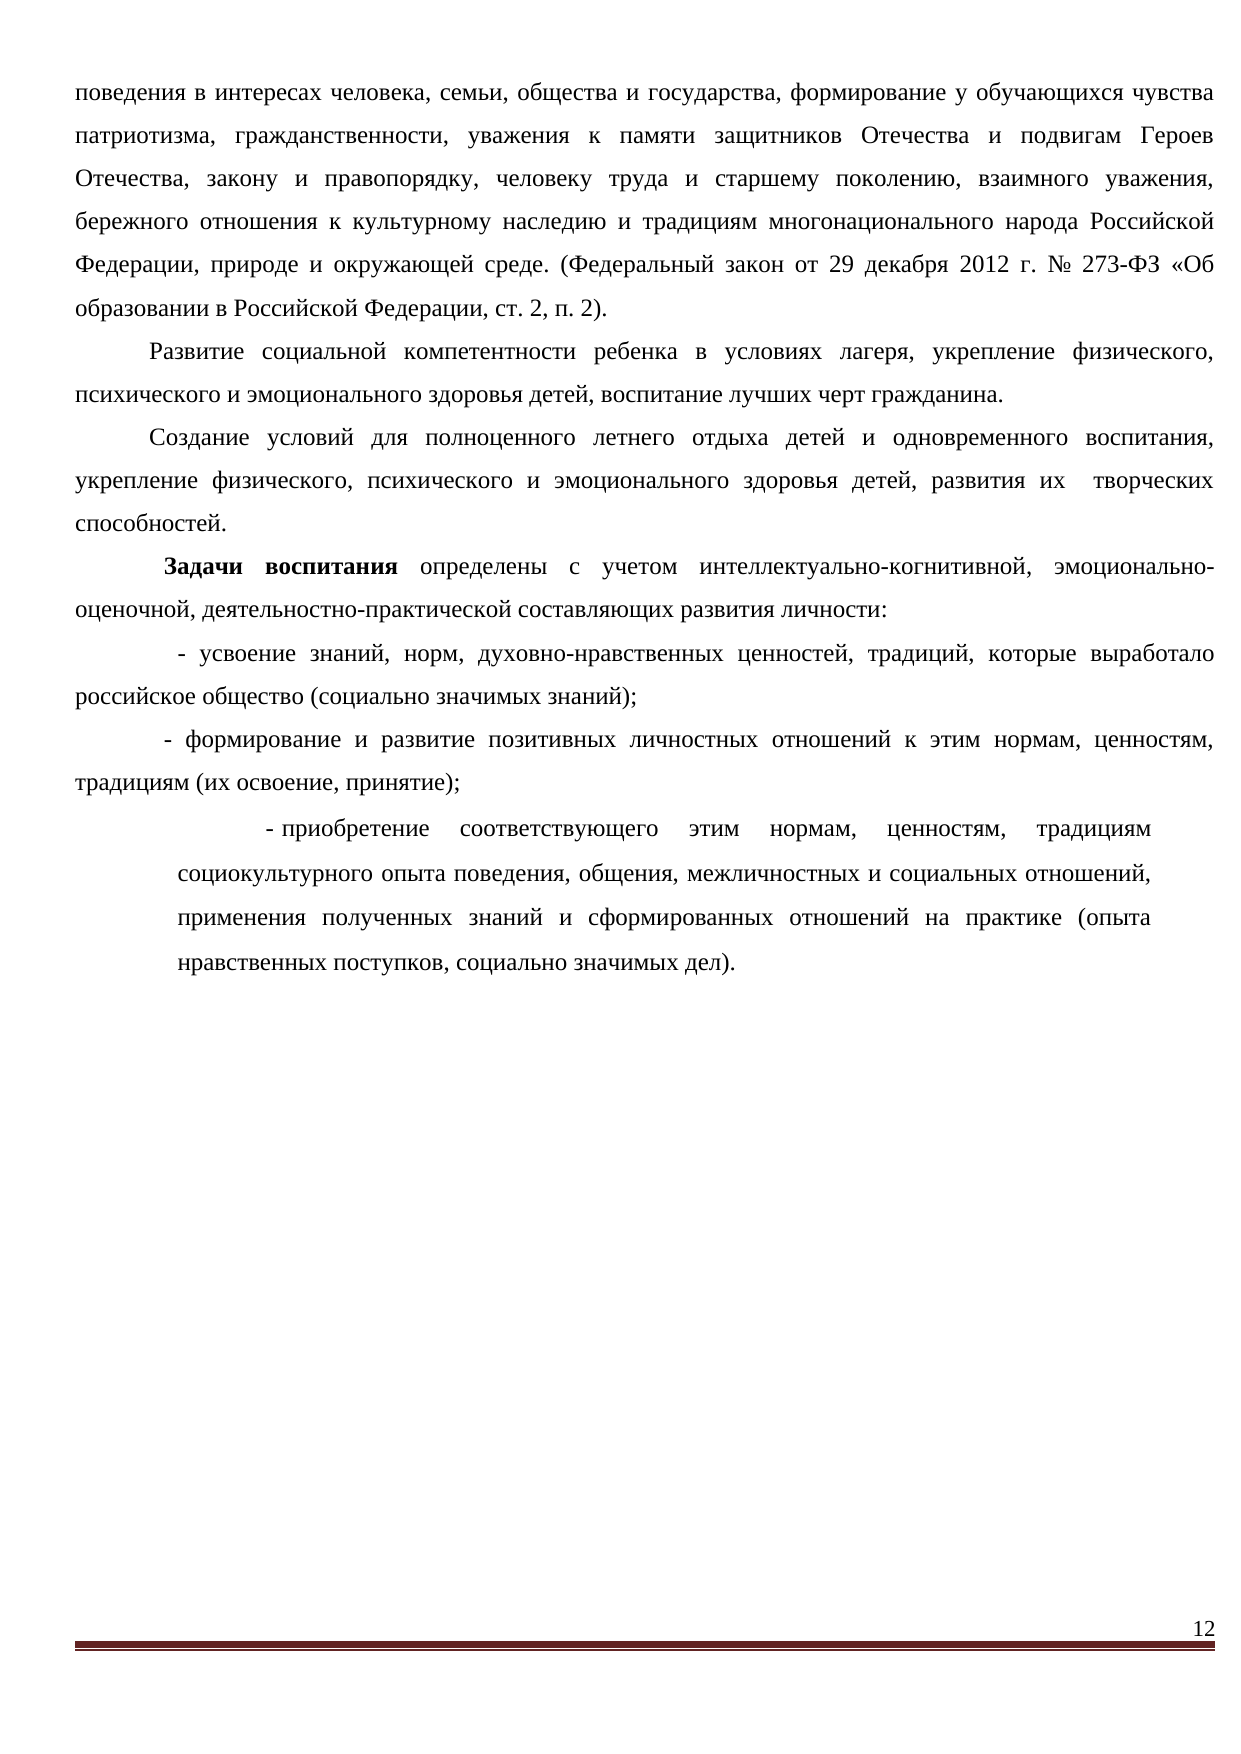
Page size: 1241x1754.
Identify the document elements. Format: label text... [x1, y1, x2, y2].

text - усвоение знаний, норм, духовно-нравственных ценностей, традиций, которые выработало российское общество (социально значимых знаний); [75, 638, 1215, 709]
text Задачи воспитания определены с учетом интеллектуально-когнитивной, эмоционально-оценочной, деятельностно-практической составляющих развития личности: [75, 551, 1215, 623]
text - формирование и развитие позитивных личностных отношений к этим нормам, ценностям, традициям (их освоение, принятие); [75, 724, 1215, 796]
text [75, 77, 1215, 321]
text Создание условий для полноценного летнего отдыха детей и одновременного воспитания, укрепление физического, психического и эмоционального здоровья детей, развития их творческих способностей. [75, 422, 1215, 537]
list приобретение соответствующего этим нормам, ценностям, традициям социокультурного опыта поведения, общения, межличностных и социальных отношений, применения полученных знаний и сформированных отношений на практике (опыта нравственных поступков, социально значимых дел). [177, 813, 1152, 976]
text Развитие социальной компетентности ребенка в условиях лагеря, укрепление физического, психического и эмоционального здоровья детей, воспитание лучших черт гражданина. [75, 336, 1215, 408]
